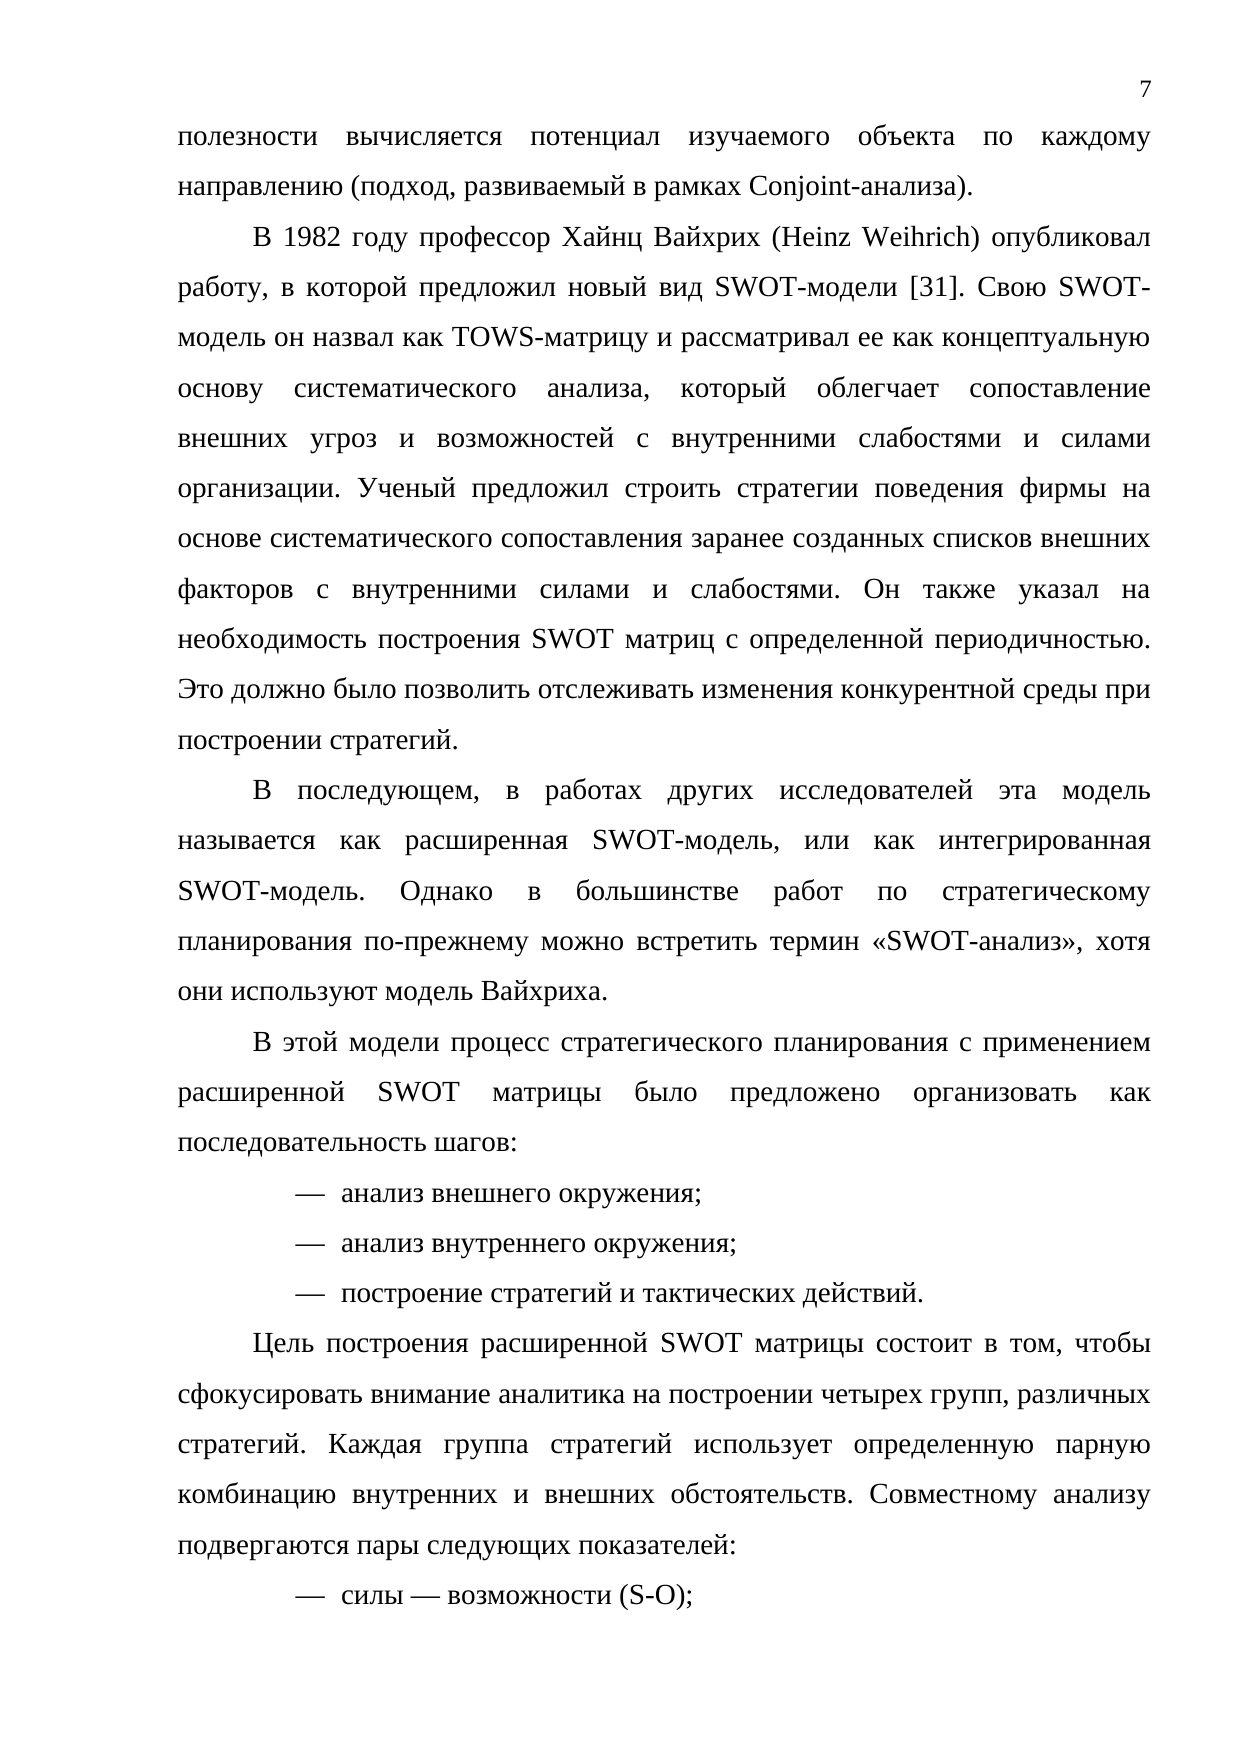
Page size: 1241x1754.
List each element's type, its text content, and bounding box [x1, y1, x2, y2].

text Цель построения расширенной SWOT матрицы состоит в том, чтобы сфокусировать внимание аналитика на построении четырех групп, различных стратегий. Каждая группа стратегий использует определенную парную комбинацию внутренних и внешних обстоятельств. Совместному анализу подвергаются пары следующих показателей: [177, 1326, 1152, 1560]
list анализ внутреннего окружения; [295, 1225, 1152, 1258]
list анализ внешнего окружения; [295, 1175, 1152, 1208]
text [177, 118, 1152, 202]
text В 1982 году профессор Хайнц Вайхрих (Heinz Weihrich) опубликовал работу, в которой предложил новый вид SWOT-модели [31]. Свою SWOT-модель он назвал как TOWS-матрицу и рассматривал ее как концептуальную основу систематического анализа, который облегчает сопоставление внешних угроз и возможностей с внутренними слабостями и силами организации. Ученый предложил строить стратегии поведения фирмы на основе систематического сопоставления заранее созданных списков внешних факторов с внутренними силами и слабостями. Он также указал на необходимость построения SWOT матриц с определенной периодичностью. Это должно было позволить отслеживать изменения конкурентной среды при построении стратегий. [177, 219, 1152, 755]
list построение стратегий и тактических действий. [295, 1275, 1152, 1309]
text В этой модели процесс стратегического планирования с применением расширенной SWOT матрицы было предложено организовать как последовательность шагов: [177, 1024, 1152, 1158]
list силы — возможности (S-O); [295, 1577, 1152, 1611]
text В последующем, в работах других исследователей эта модель называется как расширенная SWOT-модель, или как интегрированная SWOT-модель. Однако в большинстве работ по стратегическому планирования по-прежнему можно встретить термин «SWOT-анализ», хотя они используют модель Вайхриха. [177, 772, 1152, 1007]
